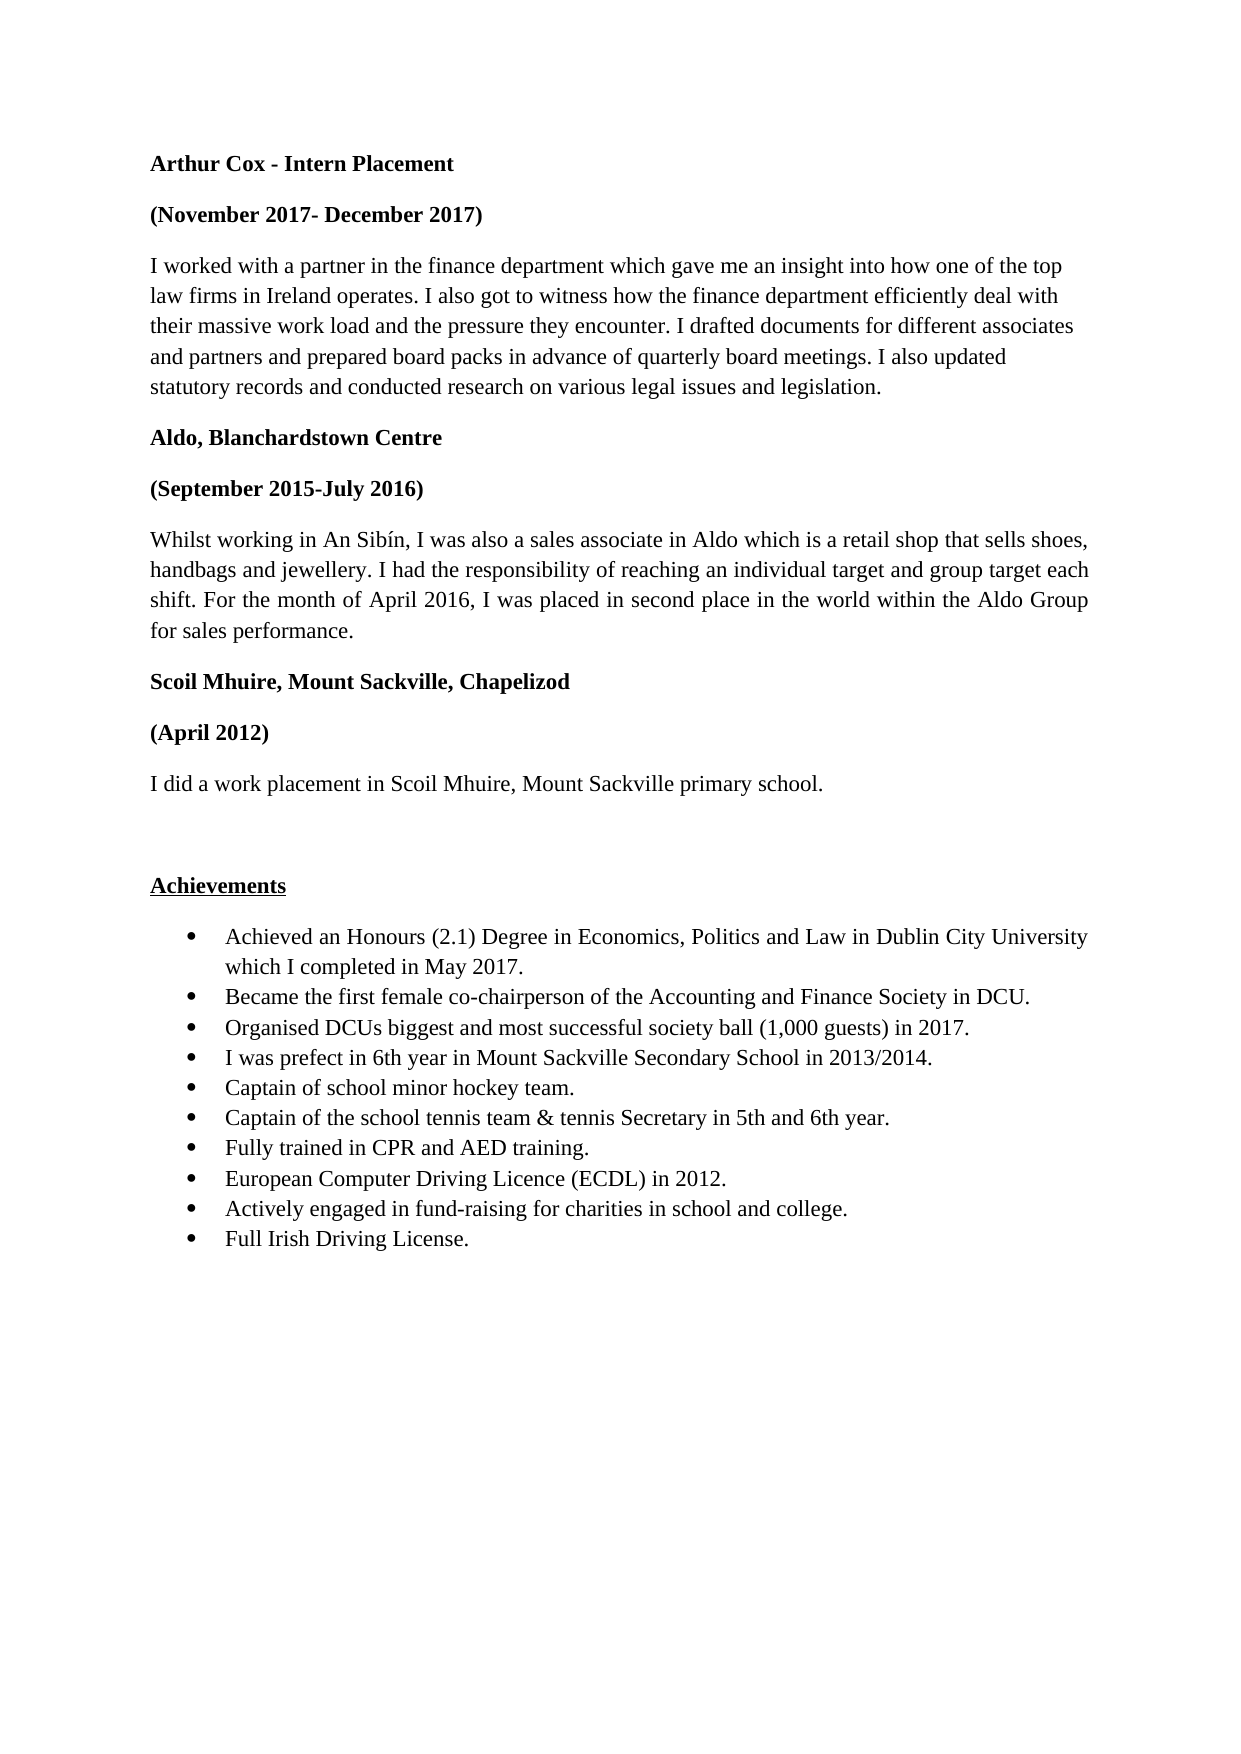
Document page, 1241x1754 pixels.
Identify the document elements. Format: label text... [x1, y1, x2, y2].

text Aldo, Blanchardstown Centre [150, 424, 1090, 450]
list Fully trained in CPR and AED training. [187, 1134, 1090, 1161]
list I was prefect in 6th year in Mount Sackville Secondary School in 2013/2014. [187, 1044, 1090, 1070]
text Arthur Cox - Intern Placement [150, 150, 1090, 176]
list Became the first female co-chairperson of the Accounting and Finance Society in DCU. [187, 983, 1090, 1010]
list European Computer Driving Licence (ECDL) in 2012. [187, 1164, 1090, 1191]
text I worked with a partner in the finance department which gave me an insight into how one of the top law firms in Ireland operates. I also got to witness how the finance department efficiently deal with their massive work load and the pressure they encounter. I drafted documents for different associates and partners and prepared board packs in advance of quarterly board meetings. I also updated statutory records and conducted research on various legal issues and legislation. [150, 252, 1090, 399]
list Full Irish Driving License. [187, 1225, 1090, 1251]
text (September 2015-July 2016) [150, 475, 1090, 501]
text I did a work placement in Scoil Mhuire, Mount Sackville primary school. [150, 770, 1090, 796]
list Organised DCUs biggest and most successful society ball (1,000 guests) in 2017. [187, 1013, 1090, 1040]
text Scoil Mhuire, Mount Sackville, Chapelizod [150, 668, 1090, 694]
text Whilst working in An Sibín, I was also a sales associate in Aldo which is a retail shop that sells shoes, handbags and jewellery. I had the responsibility of reaching an individual target and group target each shift. For the month of April 2016, I was placed in second place in the world within the Aldo Group for sales performance. [150, 526, 1090, 643]
text (April 2012) [150, 719, 1090, 745]
list Achieved an Honours (2.1) Degree in Economics, Politics and Law in Dublin City University which I completed in May 2017. [187, 923, 1090, 979]
list Actively engaged in fund-raising for charities in school and college. [187, 1195, 1090, 1221]
list Captain of school minor hockey team. [187, 1074, 1090, 1100]
text (November 2017- December 2017) [150, 201, 1090, 227]
list Captain of the school tennis team & tennis Secretary in 5th and 6th year. [187, 1104, 1090, 1131]
text Achievements [150, 872, 1090, 898]
